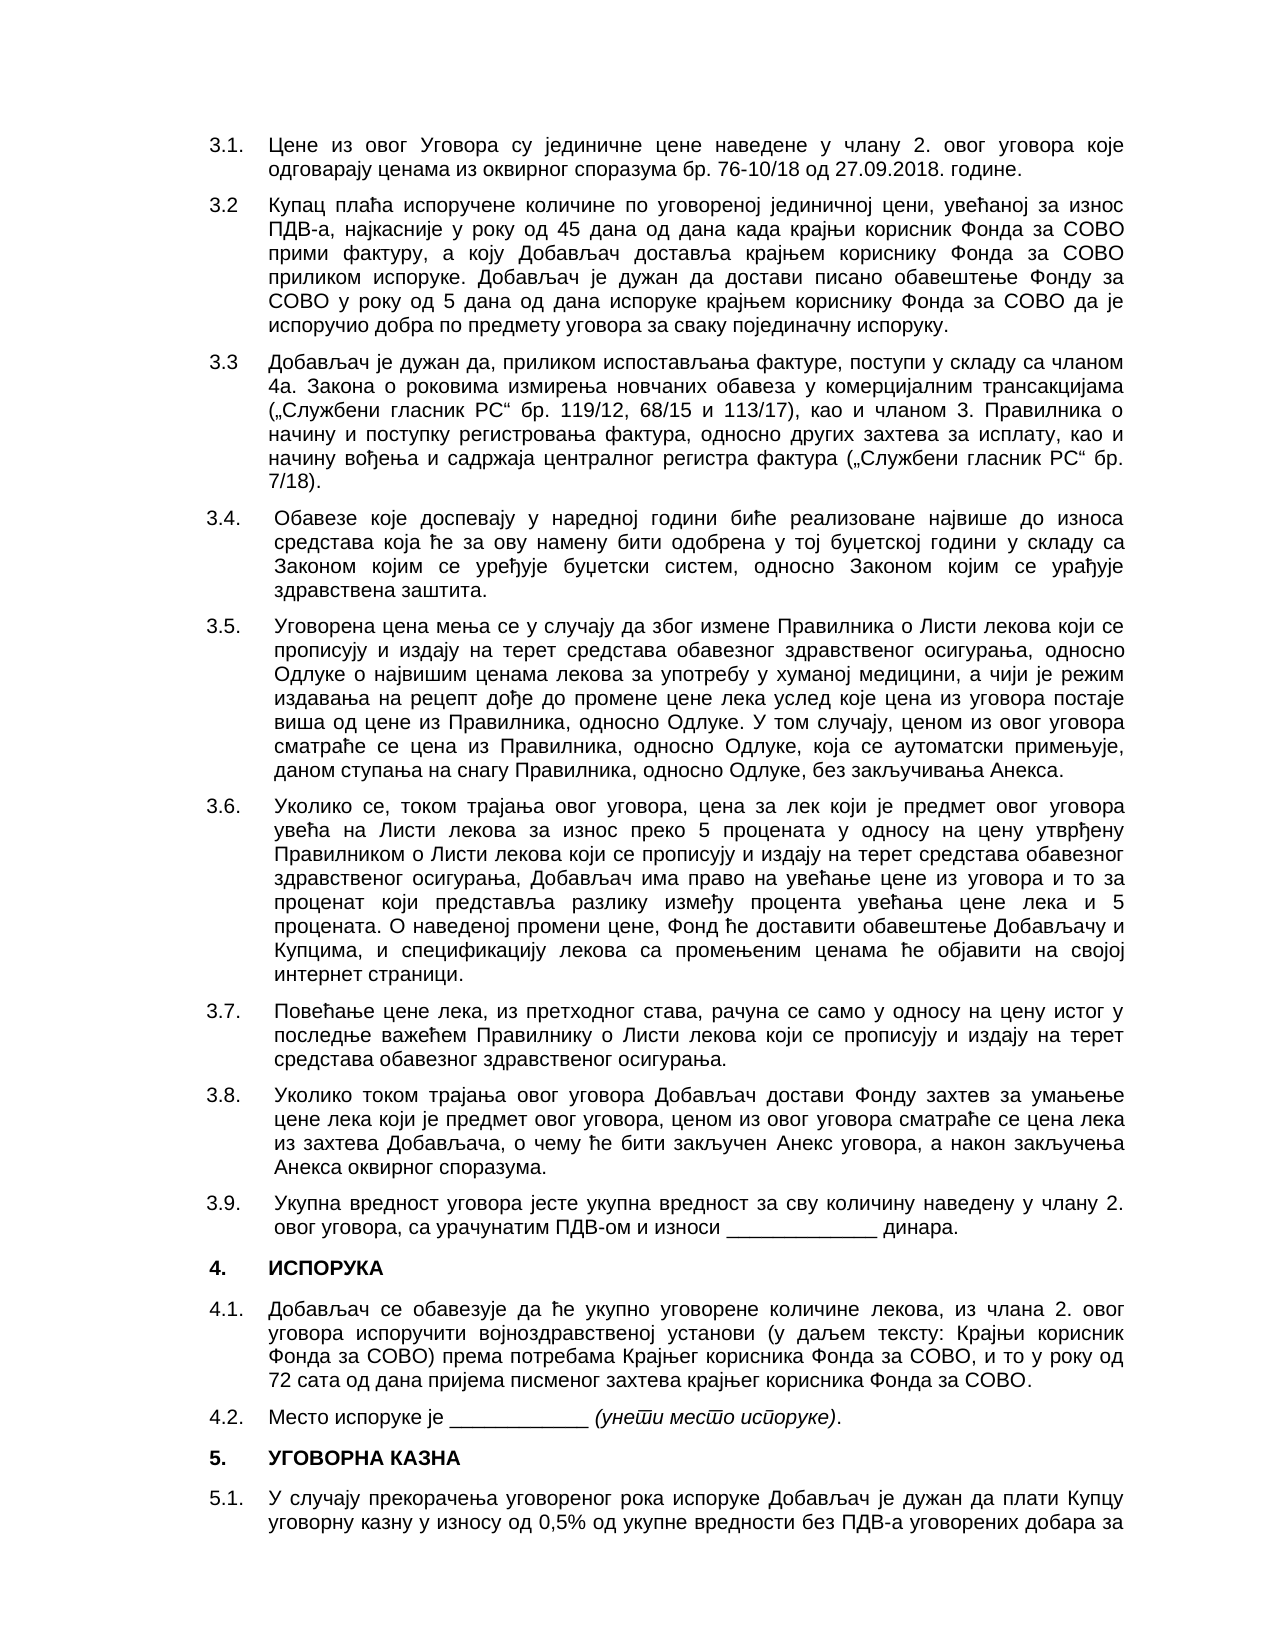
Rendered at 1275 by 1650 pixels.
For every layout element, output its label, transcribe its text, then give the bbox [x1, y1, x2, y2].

list Повећање цене лека, из претходног става, рачуна се само у односу на цену истог у последње важећем Правилнику о Листи лекова који се прописују и издају на терет средстава обавезног здравственог осигурања. [206, 998, 1125, 1070]
list Добављач је дужан да, приликом испостављања фактуре, поступи у складу са чланом 4а. Закона о роковима измирења новчаних обавеза у комерцијалним трансакцијама („Службени гласник РС“ бр. 119/12, 68/15 и 113/17), као и чланом 3. Правилника о начину и поступку регистровања фактура, односно других захтева за исплату, као и начину вођења и садржаја централног регистра фактура („Службени гласник РС“ бр. 7/18). [209, 349, 1125, 493]
list Уколико се, током трајања овог уговора, цена за лек који је предмет овог уговора увећа на Листи лекова за износ преко 5 процената у односу на цену утврђену Правилником о Листи лекова који се прописују и издају на терет средстава обавезног здравственог осигурања, Добављач има право на увећање цене из уговора и то за проценат који представља разлику између процента увећања цене лека и 5 процената. О наведеној промени цене, Фонд ће доставити обавештење Добављачу и Купцима, и спецификацију лекова са промењеним ценама ће објавити на својој интернет страници. [206, 794, 1125, 986]
list УГОВОРНА КАЗНА [209, 1445, 1125, 1469]
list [209, 1486, 1125, 1534]
list Укупна вредност уговора јесте укупна вредност за сву количину наведену у члану 2. овог уговора, са урачунатим ПДВ-ом и износи _____________ динара. [206, 1191, 1125, 1239]
list Цене из овог Уговора су јединичне цене наведене у члану 2. овог уговора које одговарају ценама из оквирног споразума бр. 76-10/18 од 27.09.2018. године. [209, 133, 1125, 181]
list Уколико током трајања овог уговора Добављач достави Фонду захтев за умањење цене лека који је предмет овог уговора, ценом из овог уговора сматраће се цена лека из захтева Добављача, о чему ће бити закључен Анекс уговора, а након закључења Анекса оквирног споразума. [206, 1083, 1125, 1179]
list ИСПОРУКА [209, 1256, 1125, 1280]
list Добављач се обавезује да ће укупно уговорене количине лекова, из члана 2. овог уговора испоручити војноздравственој установи (у даљем тексту: Крајњи корисник Фонда за СОВО) према потребама Крајњег корисника Фонда за СОВО, и то у року од 72 сатa од дана пријема писменог захтева крајњег корисника Фонда за СОВО. [209, 1296, 1125, 1392]
list Уговорена цена мења се у случају да због измене Правилника о Листи лекова који се прописују и издају на терет средстава обавезног здравственог осигурања, односно Одлуке о највишим ценама лекова за употребу у хуманој медицини, а чији је режим издавања на рецепт дође до промене цене лека услед које цена из уговора постаје виша од цене из Правилника, односно Одлуке. У том случају, ценом из овог уговора сматраће се цена из Правилника, односно Одлуке, која се аутоматски примењује, даном ступања на снагу Правилника, односно Одлуке, без закључивања Анекса. [206, 614, 1125, 782]
list Купац плаћа испоручене количине по уговореној јединичној цени, увећаној за износ ПДВ-а, најкасније у року од 45 дана од дана када крајњи корисник Фонда за СОВО прими фактуру, а коју Добављач доставља крајњем кориснику Фонда за СОВО приликом испоруке. Добављач је дужан да достави писано обавештење Фонду за СОВО у року од 5 дана од дана испоруке крајњем кориснику Фонда за СОВО да је испоручио добра по предмету уговора за сваку појединачну испоруку. [209, 193, 1125, 337]
list Oбавезе које доспевају у наредној години биће реализоване највише до износа средстава која ће за ову намену бити одобрена у тој буџетској години у складу са Законом којим се уређује буџетски систем, односно Законом којим се урађује здравствена заштита. [206, 506, 1125, 602]
list Место испоруке је ____________ (унети место испоруке). [209, 1405, 1125, 1429]
